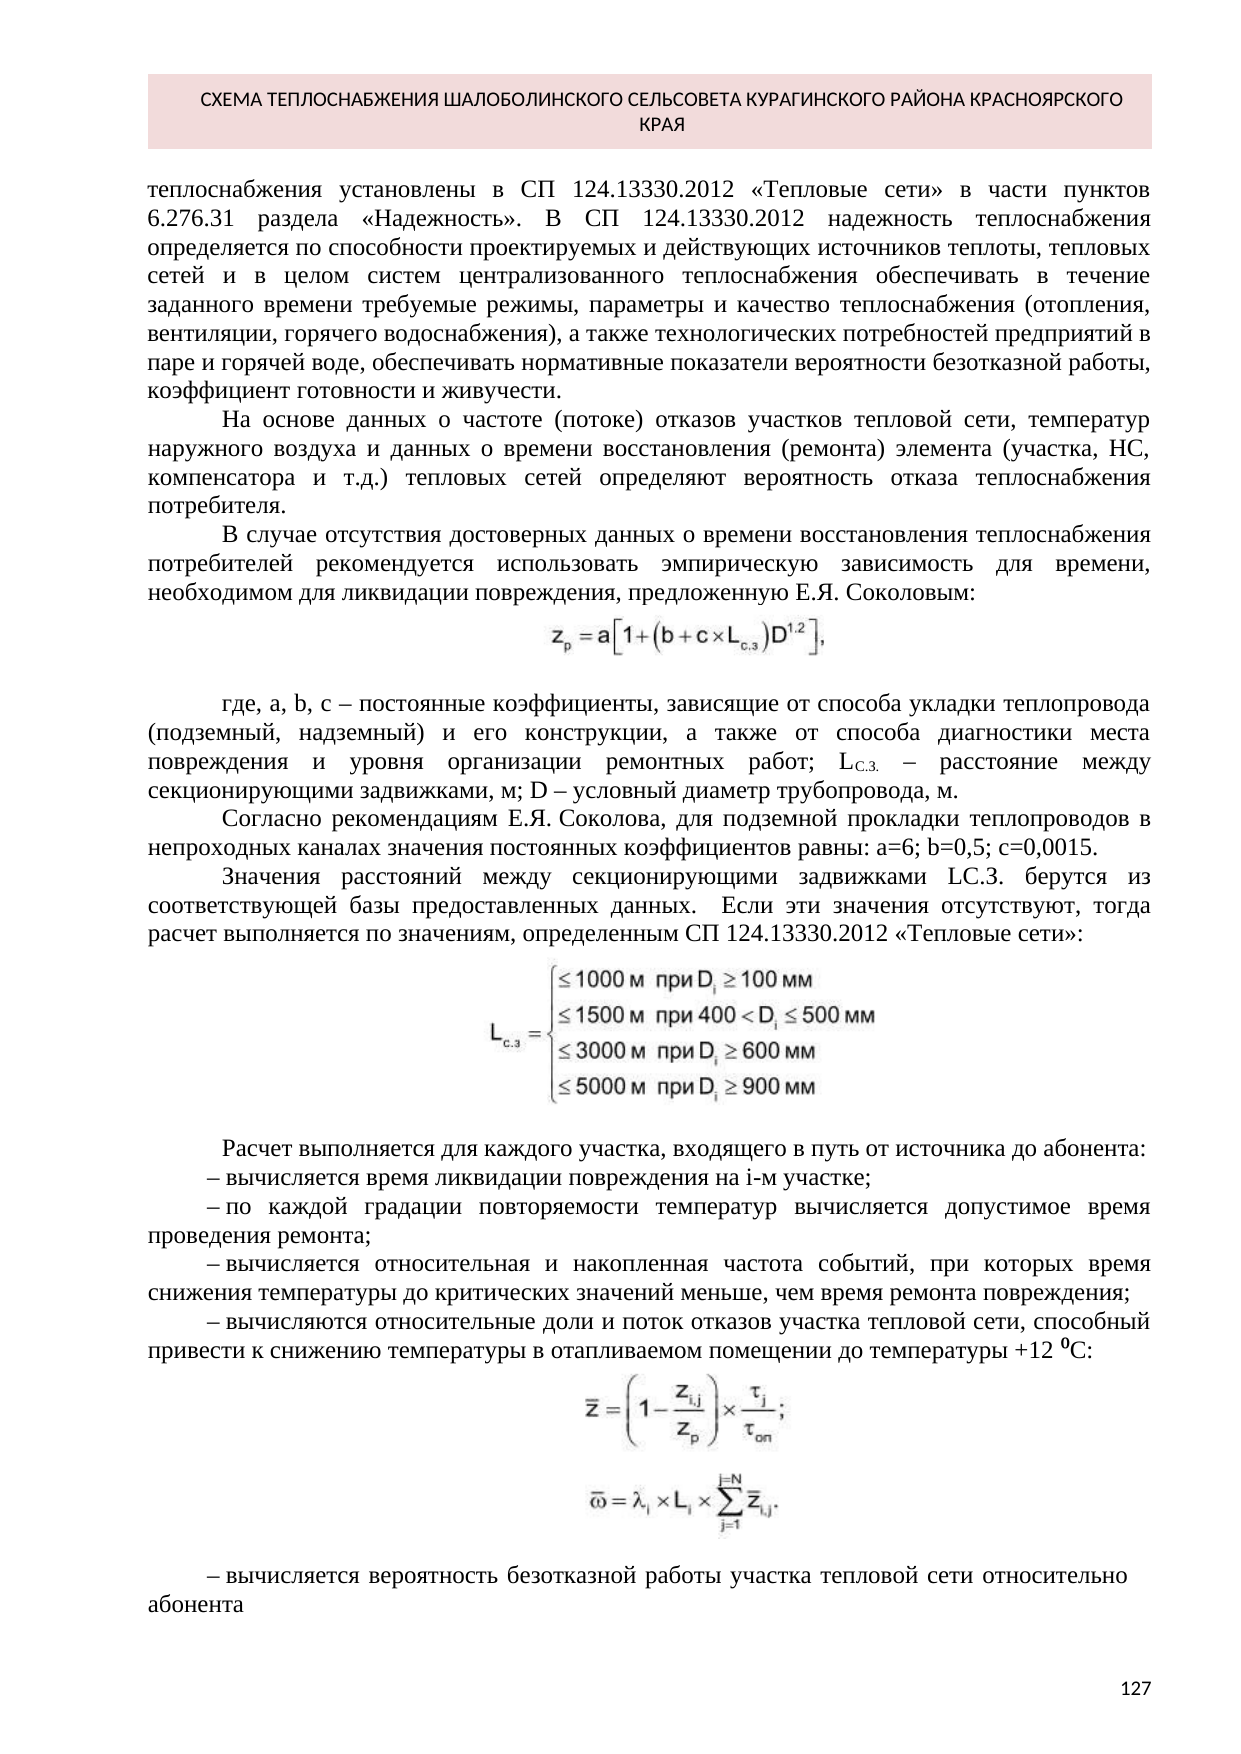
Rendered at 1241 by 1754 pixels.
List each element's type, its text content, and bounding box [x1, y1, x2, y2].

picture [513, 1363, 853, 1539]
text – вычисляется время ликвидации повреждения на i-м участке; [148, 1162, 1152, 1191]
text На основе данных о частоте (потоке) отказов участков тепловой сети, температур наружного воздуха и данных о времени восстановления (ремонта) элемента (участка, НС, компенсатора и т.д.) тепловых сетей определяют вероятность отказа теплоснабжения потребителя. [148, 404, 1152, 519]
text – вычисляются относительные доли и поток отказов участка тепловой сети, способный привести к снижению температуры в отапливаемом помещении до температуры +12 ⁰С: [148, 1306, 1152, 1363]
text где, а, b, c – постоянные коэффициенты, зависящие от способа укладки теплопровода (подземный, надземный) и его конструкции, а также от способа диагностики места повреждения и уровня организации ремонтных работ; LС.З. – расстояние между секционирующими задвижками, м; D – условный диаметр трубопровода, м. [148, 688, 1152, 803]
list – вычисляется вероятность безотказной работы участка тепловой сети относительно абонента [148, 1560, 1129, 1617]
picture [463, 947, 910, 1113]
text В случае отсутствия достоверных данных о времени восстановления теплоснабжения потребителей рекомендуется использовать эмпирическую зависимость для времени, необходимом для ликвидации повреждения, предложенную Е.Я. Соколовым: [148, 519, 1152, 605]
text Расчет выполняется для каждого участка, входящего в путь от источника до абонента: [148, 1133, 1152, 1162]
text – по каждой градации повторяемости температур вычисляется допустимое время проведения ремонта; [148, 1191, 1152, 1248]
text – вычисляется относительная и накопленная частота событий, при которых время снижения температуры до критических значений меньше, чем время ремонта повреждения; [148, 1248, 1152, 1306]
text Согласно рекомендациям Е.Я. Соколова, для подземной прокладки теплопроводов в непроходных каналах значения постоянных коэффициентов равны: a=6; b=0,5; c=0,0015. [148, 803, 1152, 861]
text Значения расстояний между секционирующими задвижками LС.З. берутся из соответствующей базы предоставленных данных. Если эти значения отсутствуют, тогда расчет выполняется по значениям, определенным СП 124.13330.2012 «Тепловые сети»: [148, 861, 1152, 947]
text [147, 174, 1152, 404]
picture [534, 605, 839, 668]
